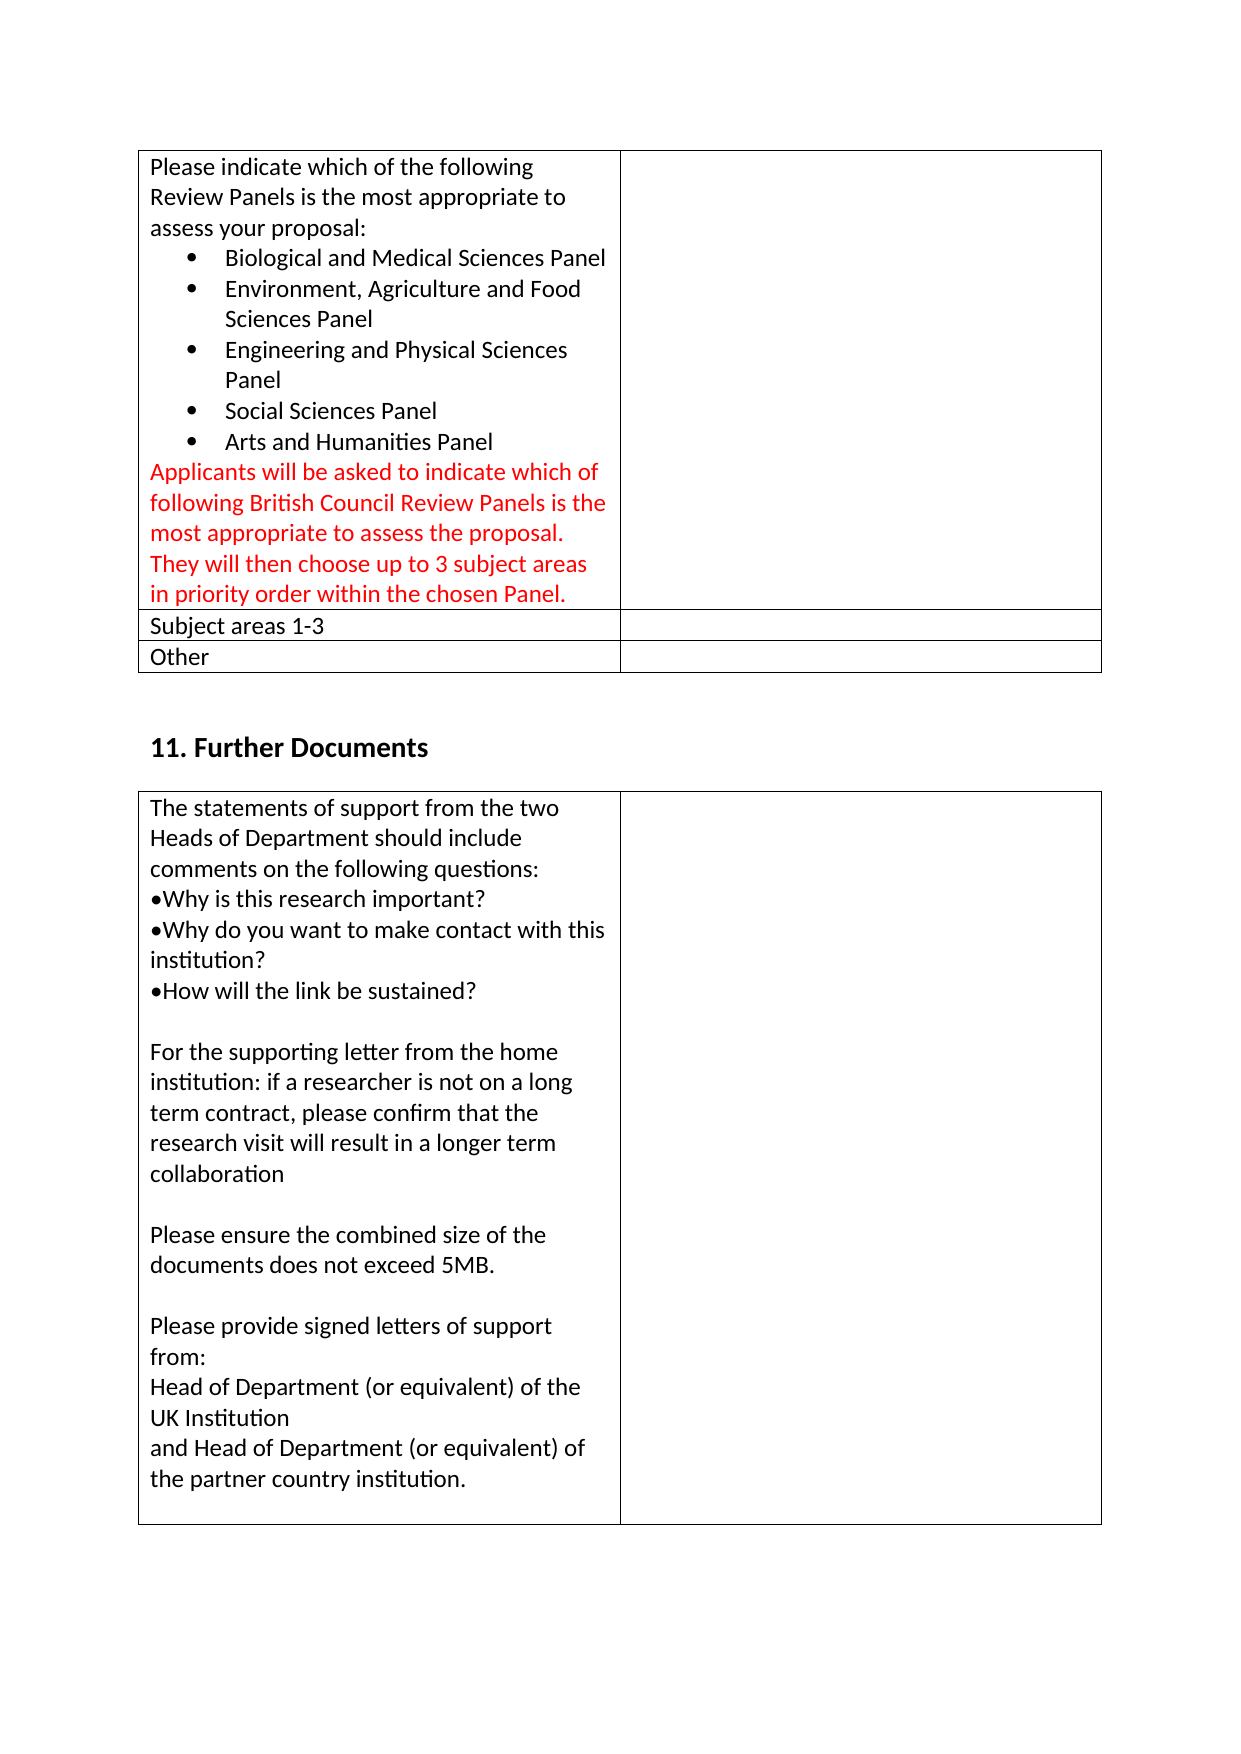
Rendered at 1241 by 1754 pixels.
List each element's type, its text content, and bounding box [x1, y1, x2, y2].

table_header Please indicate which of the following Review Panels is the most appropriate to assess your proposal: Biological and Medical Sciences Panel Environment, Agriculture and Food Sciences Panel Engineering and Physical Sciences Panel Social Sciences Panel Arts and Humanities Panel Applicants will be asked to indicate which of following British Council Review Panels is the most appropriate to assess the proposal. They will then choose up to 3 subject areas in priority order within the chosen Panel. [139, 151, 620, 609]
table_cell Other [139, 641, 620, 672]
table_cell [621, 641, 1101, 672]
table_header [621, 151, 1101, 609]
text 11. Further Documents [150, 729, 1090, 764]
table_header [621, 792, 1101, 1524]
table_cell Subject areas 1-3 [139, 610, 620, 640]
table_header The statements of support from the two Heads of Department should include comments on the following questions: •Why is this research important? •Why do you want to make contact with this institution? •How will the link be sustained? For the supporting letter from the home institution: if a researcher is not on a long term contract, please confirm that the research visit will result in a longer term collaboration Please ensure the combined size of the documents does not exceed 5MB. Please provide signed letters of support from: Head of Department (or equivalent) of the UK Institution and Head of Department (or equivalent) of the partner country institution. [139, 792, 620, 1524]
table_cell [621, 610, 1101, 640]
